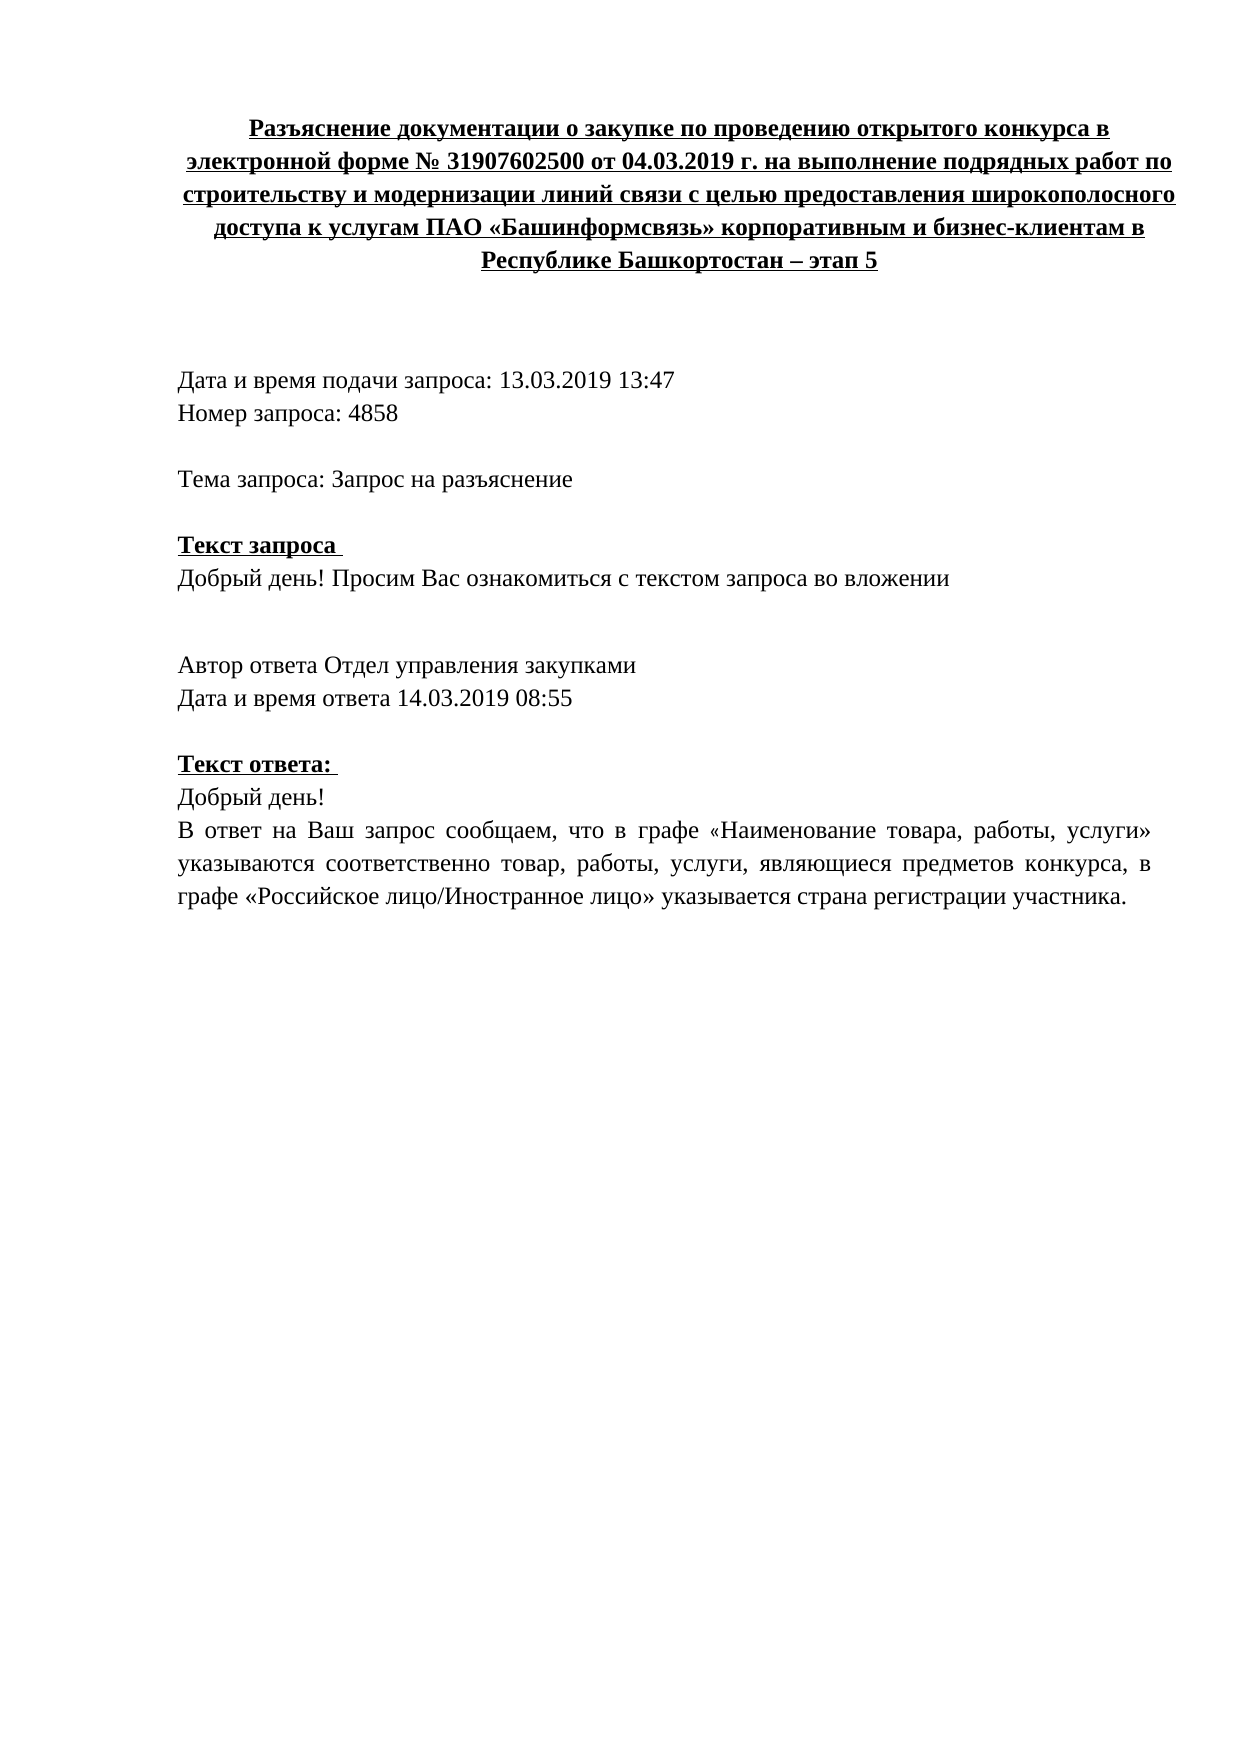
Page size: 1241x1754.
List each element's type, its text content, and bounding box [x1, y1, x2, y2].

text Текст ответа: [177, 749, 1181, 778]
text Автор ответа Отдел управления закупками [177, 650, 1181, 679]
text Номер запроса: 4858 [177, 398, 1181, 427]
text В ответ на Ваш запрос сообщаем, что в графе «Наименование товара, работы, услуги» указываются соответственно товар, работы, услуги, являющиеся предметов конкурса, в графе «Российское лицо/Иностранное лицо» указывается страна регистрации участника. [177, 815, 1152, 910]
text Добрый день! [177, 782, 1152, 811]
text Дата и время подачи запроса: 13.03.2019 13:47 [177, 365, 1181, 394]
text Текст запроса Добрый день! Просим Вас ознакомиться с текстом запроса во вложении [177, 497, 1181, 592]
text Разъяснение документации о закупке по проведению открытого конкурса в электронной форме № 31907602500 от 04.03.2019 г. на выполнение подрядных работ по строительству и модернизации линий связи с целью предоставления широкополосного доступа к услугам ПАО «Башинформсвязь» корпоративным и бизнес-клиентам в Республике Башкортостан – этап 5 [177, 113, 1181, 274]
text Тема запроса: Запрос на разъяснение [177, 464, 1181, 493]
text Дата и время ответа 14.03.2019 08:55 [177, 683, 1181, 712]
